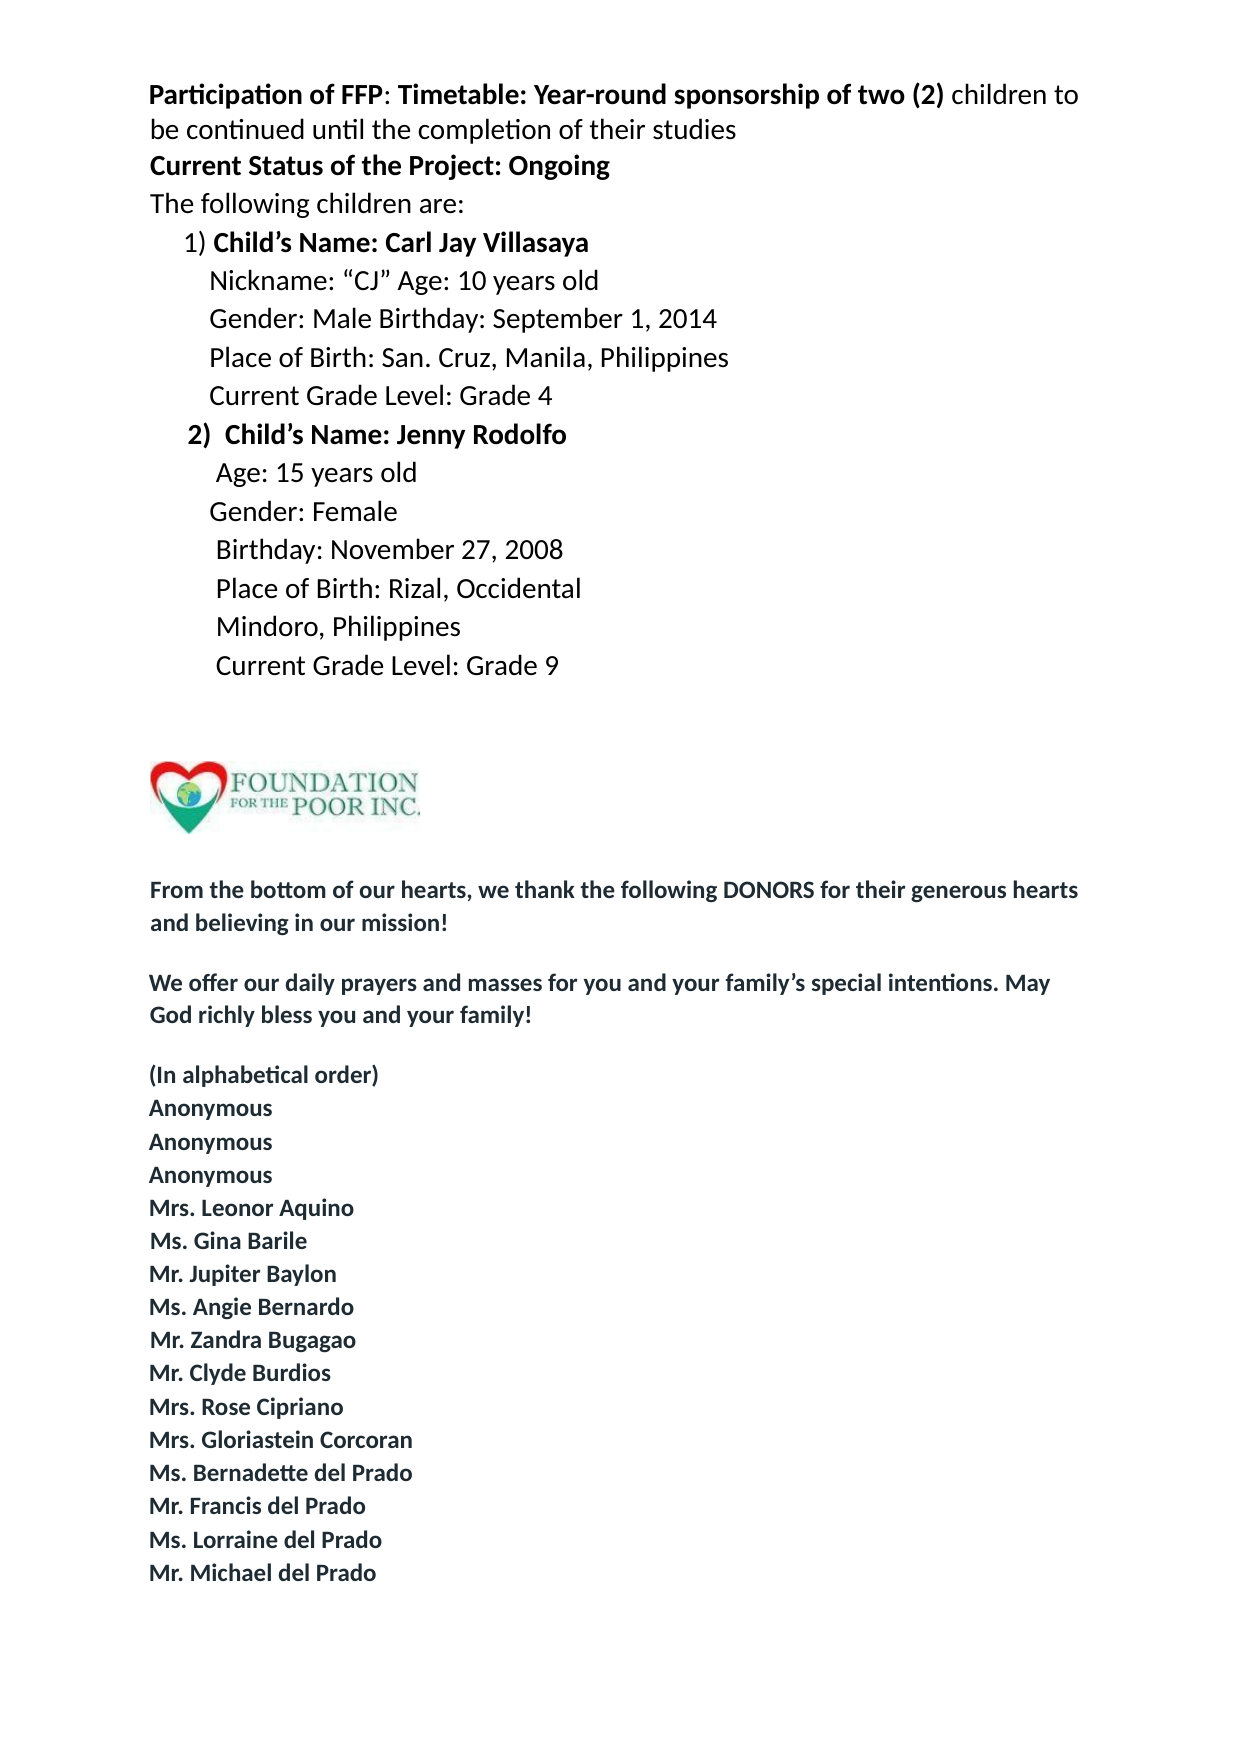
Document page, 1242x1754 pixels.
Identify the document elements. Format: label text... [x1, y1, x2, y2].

text We offer our daily prayers and masses for you and your family’s special intentions. May God richly bless you and your family! [148, 967, 1092, 1030]
picture [150, 761, 421, 834]
list Child’s Name: Jenny Rodolfo [187, 416, 1092, 452]
text Anonymous [148, 1092, 1092, 1123]
text Gender: Female [150, 493, 1092, 528]
text (In alphabetical order) [148, 1059, 1092, 1090]
text Ms. Bernadette del Prado [148, 1457, 1092, 1488]
text The following children are: 1) Child’s Name: Carl Jay Villasaya Nickname: “CJ” Age: 10 years old Gender: Male Birthday: September 1, 2014 Place of Birth: San. Cruz, Manila, Philippines Current Grade Level: Grade 4 [150, 185, 1092, 413]
text Ms. Lorraine del Prado [148, 1524, 1092, 1554]
text Mr. Clyde Burdios [148, 1358, 1092, 1388]
text Place of Birth: Rizal, Occidental [150, 570, 1092, 605]
text Mrs. Rose Cipriano [148, 1391, 1092, 1421]
text Anonymous [148, 1126, 1092, 1156]
text Age: 15 years old [150, 454, 1092, 490]
text Current Status of the Project: Ongoing [150, 147, 1092, 182]
text Current Grade Level: Grade 9 [150, 647, 1092, 682]
text Participation of FFP: Timetable: Year-round sponsorship of two (2) children to be continued until the completion of their studies [148, 76, 1092, 146]
text Mrs. Leonor Aquino Ms. Gina Barile [148, 1192, 1092, 1256]
text Mr. Jupiter Baylon [148, 1258, 1092, 1289]
text From the bottom of our hearts, we thank the following DONORS for their generous hearts and believing in our mission! [150, 874, 1092, 938]
text Mindoro, Philippines [150, 608, 1092, 644]
text Mr. Francis del Prado [148, 1491, 1092, 1521]
text Ms. Angie Bernardo Mr. Zandra Bugagao [148, 1291, 1092, 1355]
text Anonymous [148, 1159, 1092, 1189]
text Birthday: November 27, 2008 [150, 531, 1092, 567]
text Mr. Michael del Prado [148, 1557, 1092, 1587]
text Mrs. Gloriastein Corcoran [148, 1424, 1092, 1454]
